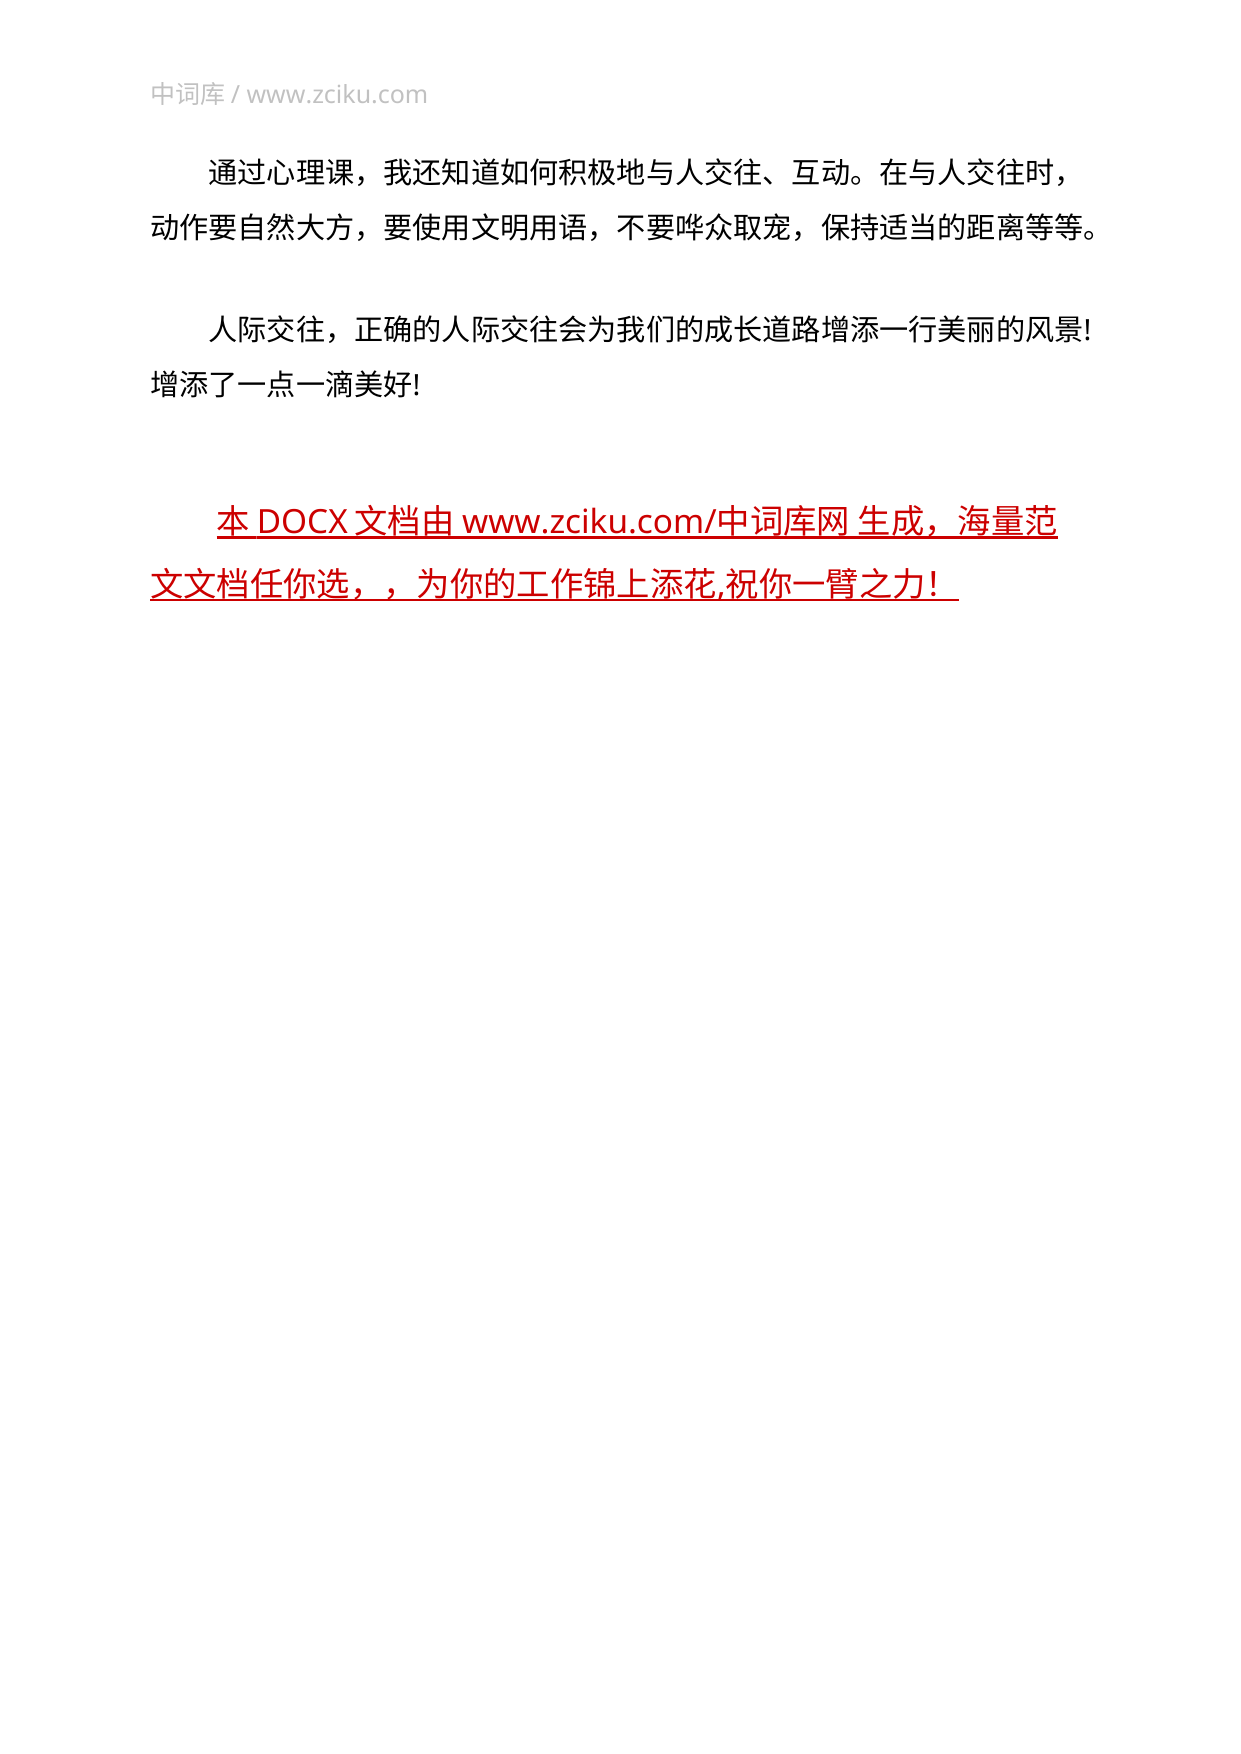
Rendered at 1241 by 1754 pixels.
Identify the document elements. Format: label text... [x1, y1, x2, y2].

text 人际交往，正确的人际交往会为我们的成长道路增添一行美丽的风景!增添了一点一滴美好! [150, 307, 1090, 404]
text 通过心理课，我还知道如何积极地与人交往、互动。在与人交往时，动作要自然大方，要使用文明用语，不要哗众取宠，保持适当的距离等等。 [150, 150, 1090, 247]
text 本DOCX文档由 www.zciku.com/中词库网 生成，海量范文文档任你选，，为你的工作锦上添花,祝你一臂之力！ [150, 495, 1090, 606]
